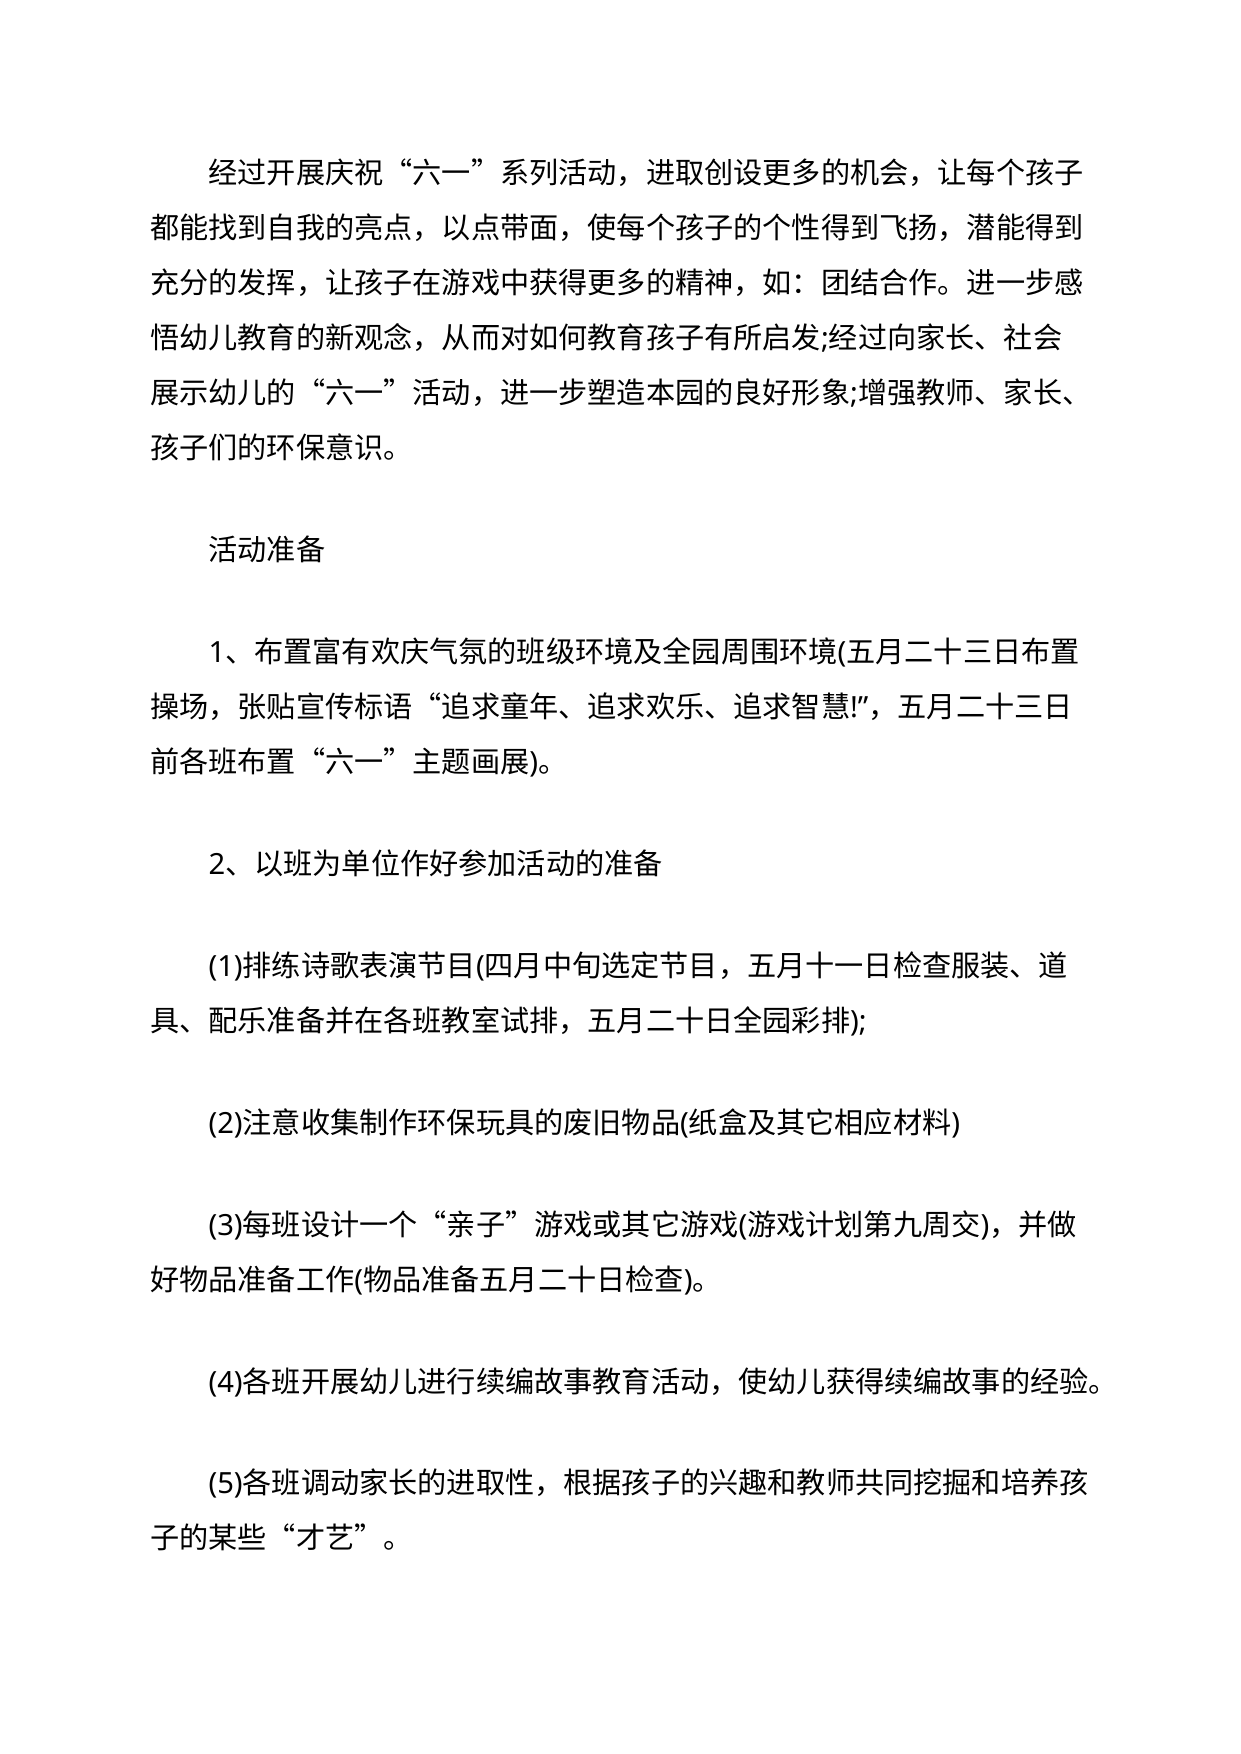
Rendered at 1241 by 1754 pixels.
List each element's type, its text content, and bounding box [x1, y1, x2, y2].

text (1)排练诗歌表演节目(四月中旬选定节目，五月十一日检查服装、道具、配乐准备并在各班教室试排，五月二十日全园彩排); [150, 942, 1090, 1039]
text (5)各班调动家长的进取性，根据孩子的兴趣和教师共同挖掘和培养孩子的某些“才艺”。 [150, 1460, 1090, 1557]
text (4)各班开展幼儿进行续编故事教育活动，使幼儿获得续编故事的经验。 [150, 1358, 1090, 1401]
text 经过开展庆祝“六一”系列活动，进取创设更多的机会，让每个孩子都能找到自我的亮点，以点带面，使每个孩子的个性得到飞扬，潜能得到充分的发挥，让孩子在游戏中获得更多的精神，如：团结合作。进一步感悟幼儿教育的新观念，从而对如何教育孩子有所启发;经过向家长、社会展示幼儿的“六一”活动，进一步塑造本园的良好形象;增强教师、家长、孩子们的环保意识。 [150, 150, 1090, 467]
text 2、以班为单位作好参加活动的准备 [150, 840, 1090, 883]
text (2)注意收集制作环保玩具的废旧物品(纸盒及其它相应材料) [150, 1099, 1090, 1142]
text (3)每班设计一个“亲子”游戏或其它游戏(游戏计划第九周交)，并做好物品准备工作(物品准备五月二十日检查)。 [150, 1201, 1090, 1298]
text 活动准备 [150, 526, 1090, 569]
text 1、布置富有欢庆气氛的班级环境及全园周围环境(五月二十三日布置操场，张贴宣传标语“追求童年、追求欢乐、追求智慧!”，五月二十三日前各班布置“六一”主题画展)。 [150, 628, 1090, 781]
